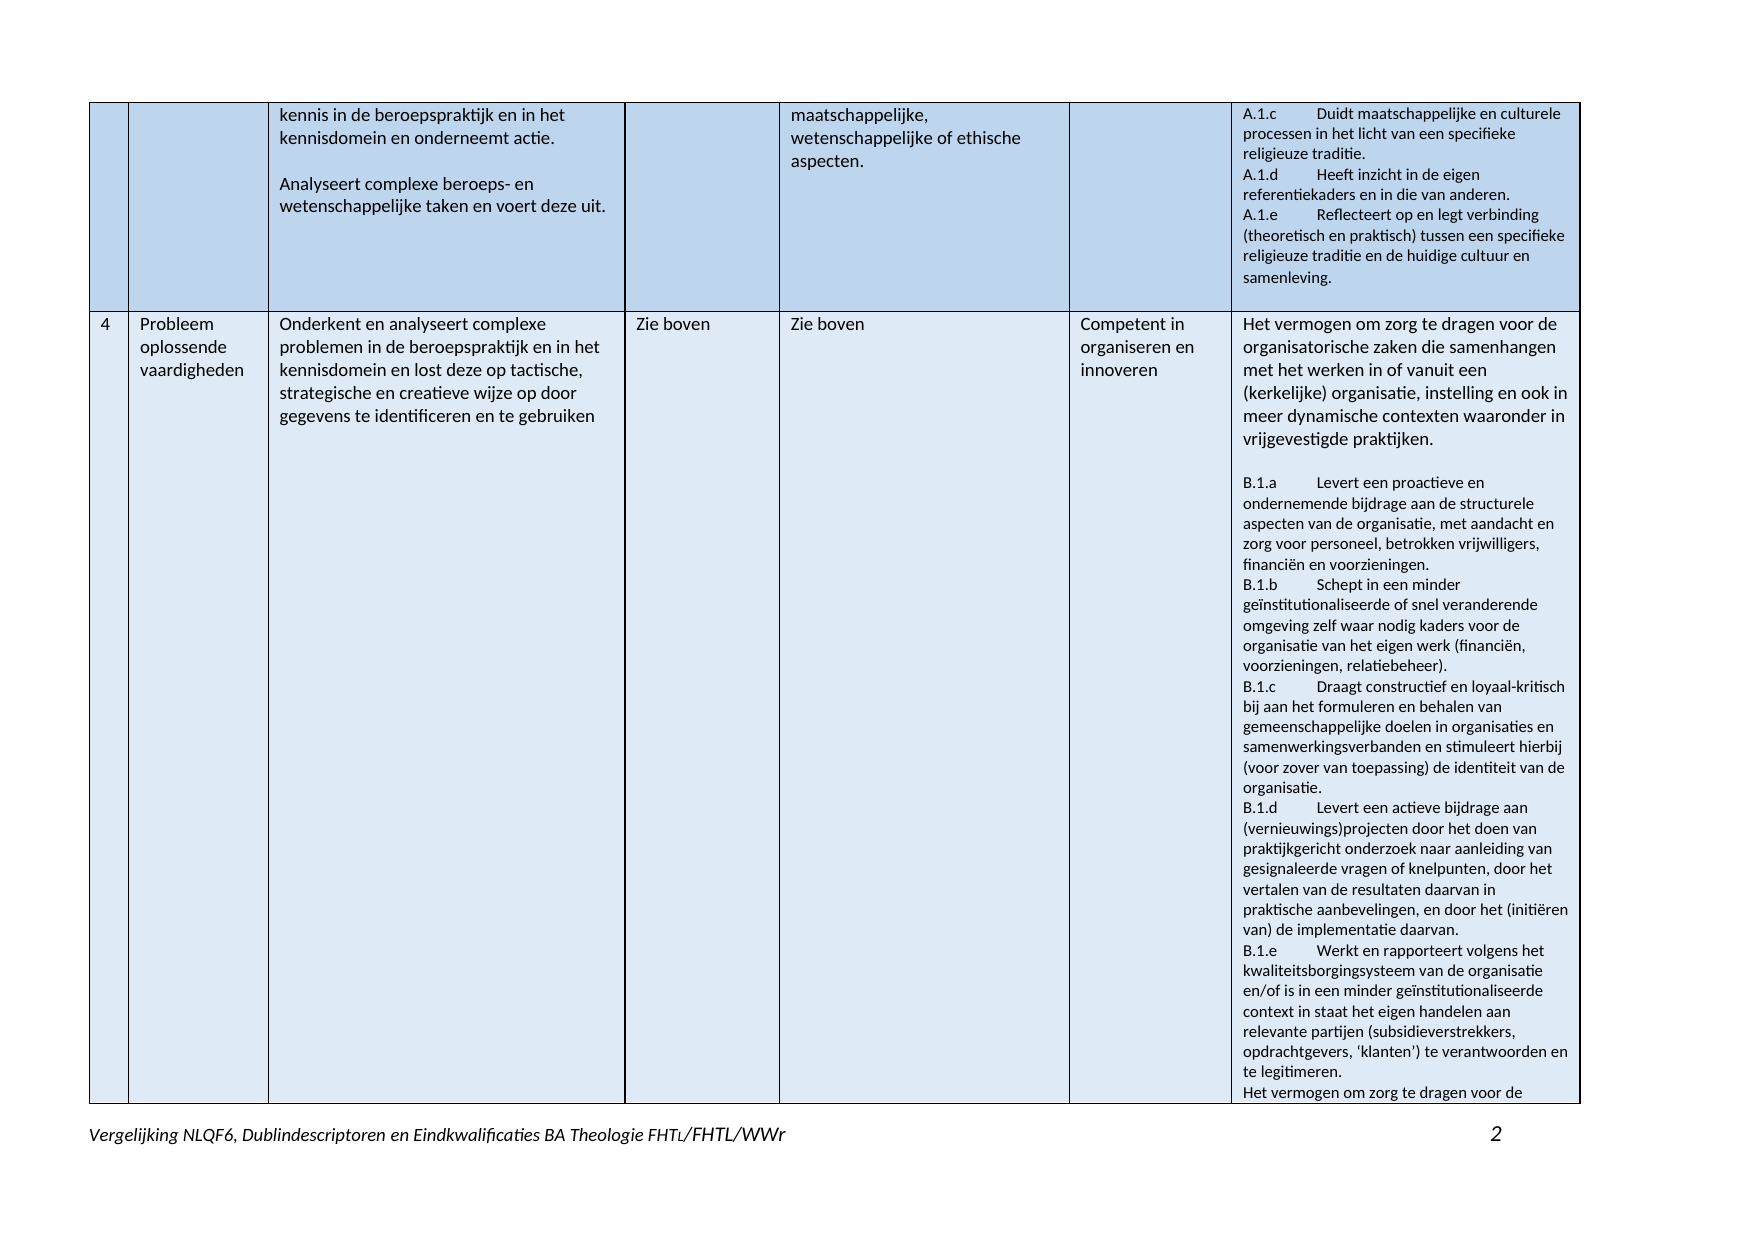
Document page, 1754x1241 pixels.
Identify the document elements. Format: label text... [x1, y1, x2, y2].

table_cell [1070, 312, 1231, 1102]
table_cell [269, 103, 624, 311]
table_cell Zie boven [780, 312, 1069, 1102]
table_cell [269, 312, 624, 1102]
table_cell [780, 103, 1069, 311]
table_cell Zie boven [626, 312, 779, 1102]
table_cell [129, 103, 268, 311]
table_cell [129, 312, 268, 1102]
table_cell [1232, 103, 1579, 311]
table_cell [1232, 312, 1579, 1102]
table_cell 4 [90, 312, 128, 1102]
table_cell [1070, 103, 1231, 311]
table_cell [626, 103, 779, 311]
table_cell 3 [90, 103, 128, 311]
